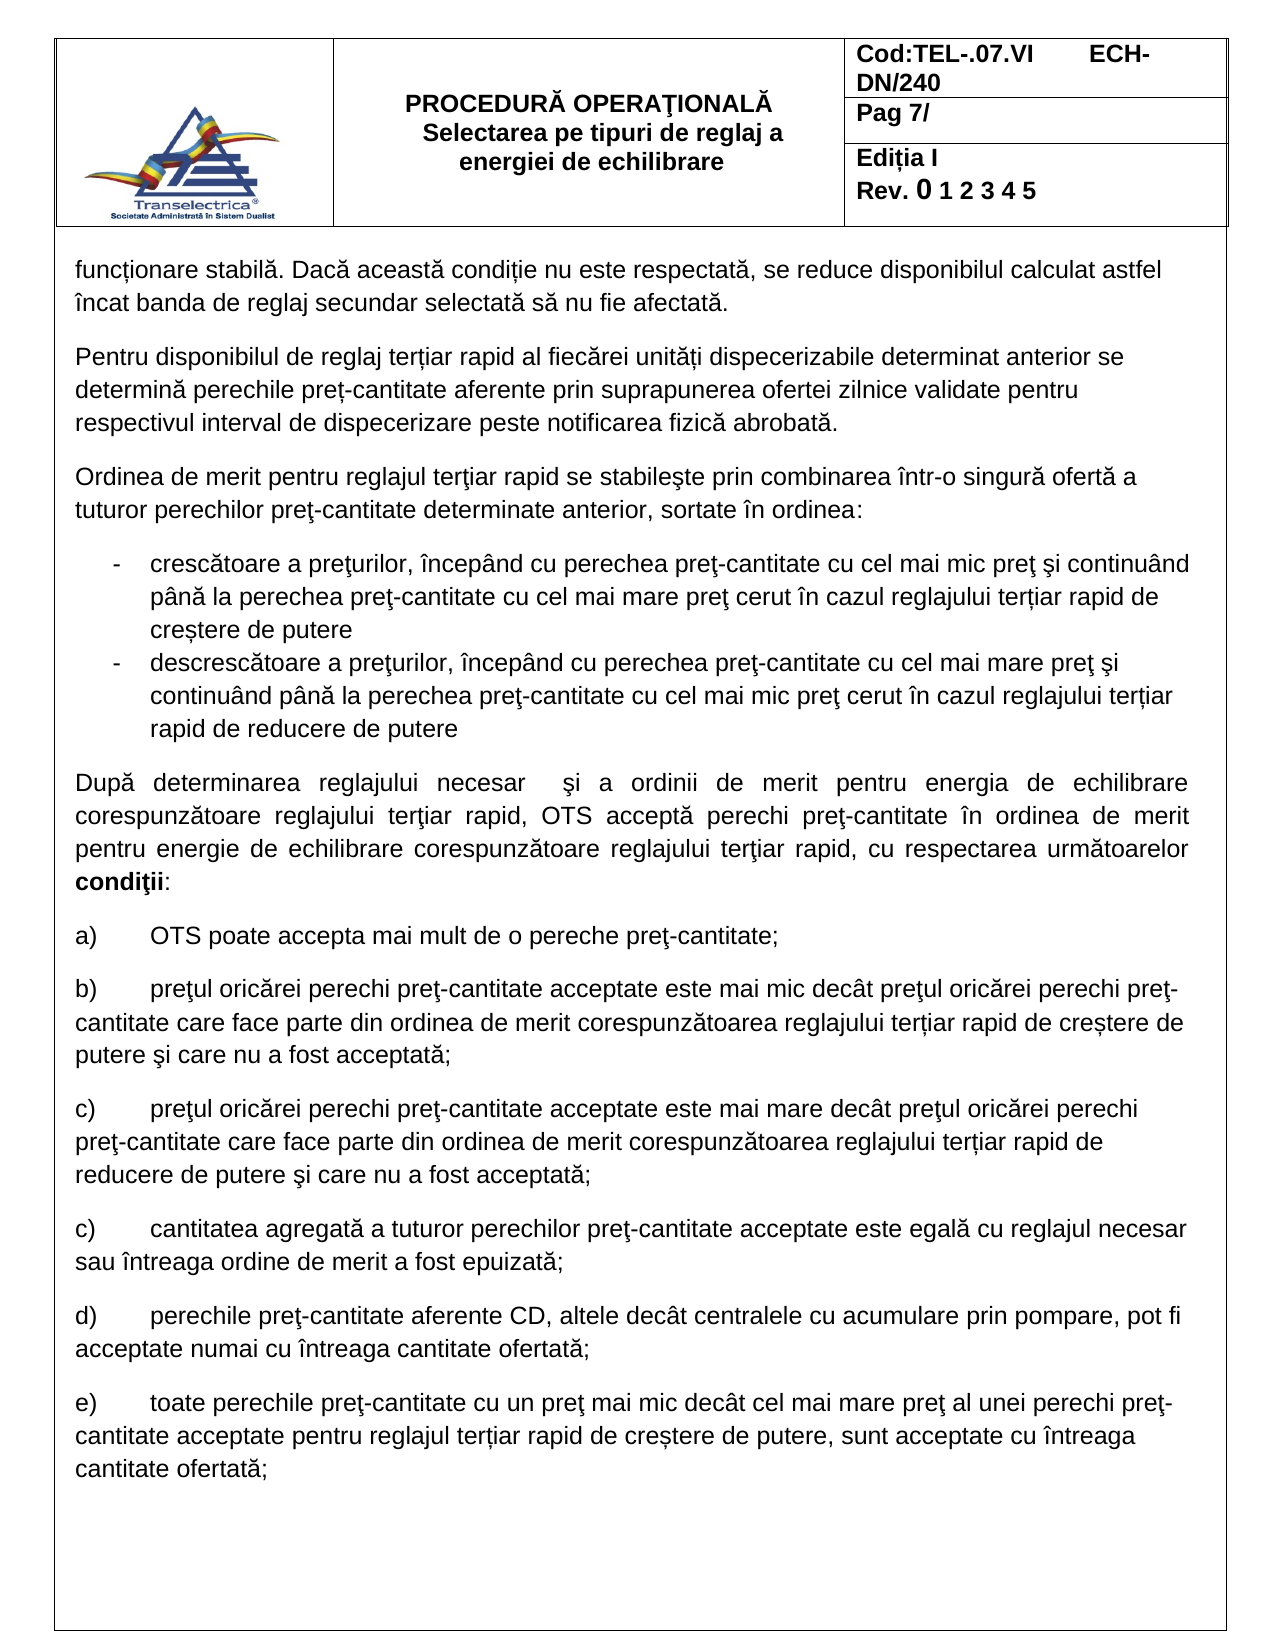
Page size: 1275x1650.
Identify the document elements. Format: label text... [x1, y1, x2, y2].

text c) preţul oricărei perechi preţ-cantitate acceptate este mai mare decât preţul oricărei perechi preţ-cantitate care face parte din ordinea de merit corespunzătoarea reglajului terțiar rapid de reducere de putere şi care nu a fost acceptată; [75, 1094, 1191, 1189]
text Pentru disponibilul de reglaj terțiar rapid al fiecărei unități dispecerizabile determinat anterior se determină perechile preț-cantitate aferente prin suprapunerea ofertei zilnice validate pentru respectivul interval de dispecerizare peste notificarea fizică abrobată. [75, 342, 1191, 437]
text a) OTS poate accepta mai mult de o pereche preţ-cantitate; [75, 921, 1191, 949]
text d) perechile preţ-cantitate aferente CD, altele decât centralele cu acumulare prin pompare, pot fi acceptate numai cu întreaga cantitate ofertată; [75, 1301, 1191, 1363]
text b) preţul oricărei perechi preţ-cantitate acceptate este mai mic decât preţul oricărei perechi preţ-cantitate care face parte din ordinea de merit corespunzătoarea reglajului terțiar rapid de creștere de putere şi care nu a fost acceptată; [75, 974, 1191, 1069]
text Ordinea de merit pentru reglajul terţiar rapid se stabileşte prin combinarea într-o singură ofertă a tuturor perechilor preţ-cantitate determinate anterior, sortate în ordinea: [75, 462, 1191, 524]
list descrescătoare a preţurilor, începând cu perechea preţ-cantitate cu cel mai mare preţ şi continuând până la perechea preţ-cantitate cu cel mai mic preţ cerut în cazul reglajului terțiar rapid de reducere de putere [112, 648, 1191, 743]
text După determinarea reglajului necesar şi a ordinii de merit pentru energia de echilibrare corespunzătoare reglajului terţiar rapid, OTS acceptă perechi preţ-cantitate în ordinea de merit pentru energie de echilibrare corespunzătoare reglajului terţiar rapid, cu respectarea următoarelor condiţii: [75, 768, 1191, 896]
text e) toate perechile preţ-cantitate cu un preţ mai mic decât cel mai mare preţ al unei perechi preţ-cantitate acceptate pentru reglajul terțiar rapid de creștere de putere, sunt acceptate cu întreaga cantitate ofertată; [75, 1388, 1191, 1483]
picture [78, 83, 333, 226]
list crescătoare a preţurilor, începând cu perechea preţ-cantitate cu cel mai mic preţ şi continuând până la perechea preţ-cantitate cu cel mai mare preţ cerut în cazul reglajului terțiar rapid de creștere de putere [112, 549, 1191, 643]
text c) cantitatea agregată a tuturor perechilor preţ-cantitate acceptate este egală cu reglajul necesar sau întreaga ordine de merit a fost epuizată; [75, 1214, 1191, 1276]
